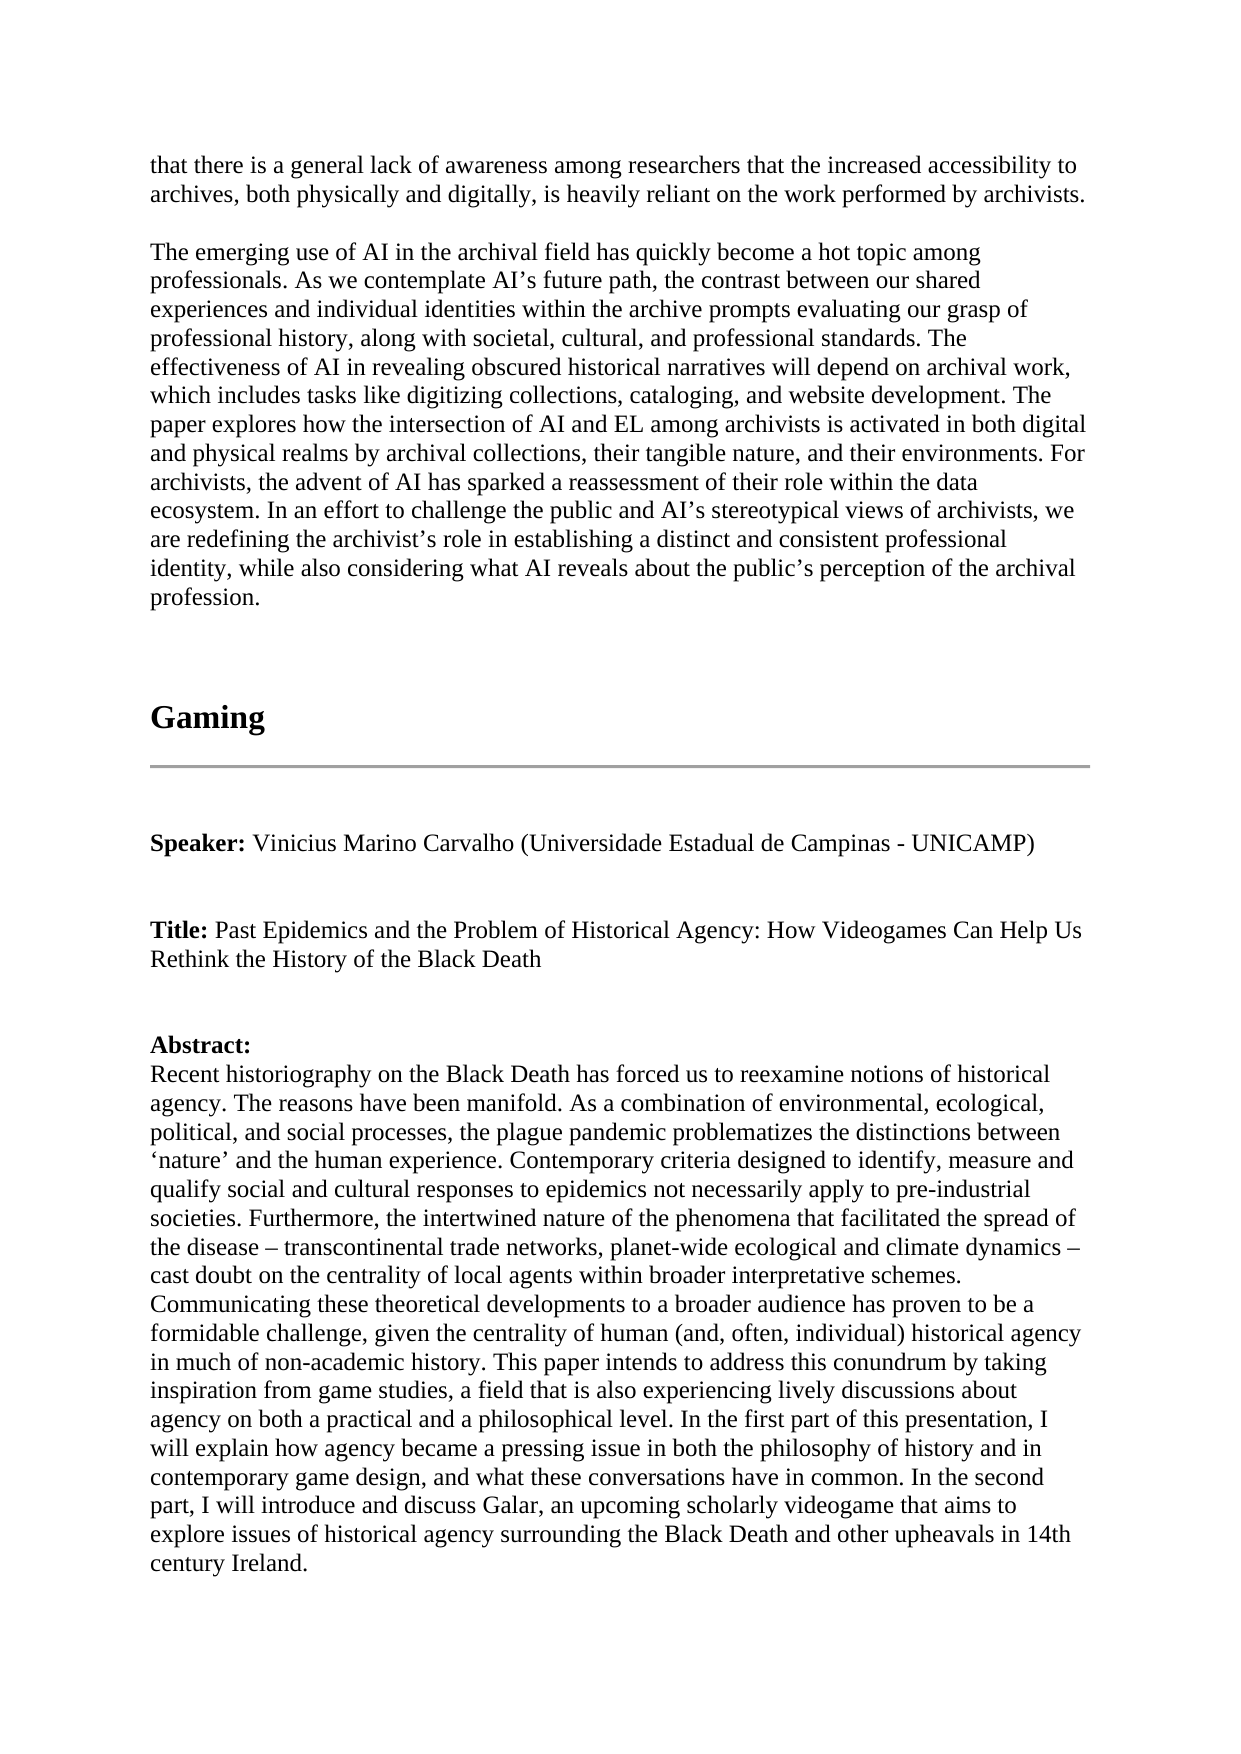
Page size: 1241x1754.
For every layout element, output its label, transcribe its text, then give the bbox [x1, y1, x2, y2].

text Abstract: Recent historiography on the Black Death has forced us to reexamine notions of historical agency. The reasons have been manifold. As a combination of environmental, ecological, political, and social processes, the plague pandemic problematizes the distinctions between ‘nature’ and the human experience. Contemporary criteria designed to identify, measure and qualify social and cultural responses to epidemics not necessarily apply to pre-industrial societies. Furthermore, the intertwined nature of the phenomena that facilitated the spread of the disease – transcontinental trade networks, planet-wide ecological and climate dynamics – cast doubt on the centrality of local agents within broader interpretative schemes. Communicating these theoretical developments to a broader audience has proven to be a formidable challenge, given the centrality of human (and, often, individual) historical agency in much of non-academic history. This paper intends to address this conundrum by taking inspiration from game studies, a field that is also experiencing lively discussions about agency on both a practical and a philosophical level. In the first part of this presentation, I will explain how agency became a pressing issue in both the philosophy of history and in contemporary game design, and what these conversations have in common. In the second part, I will introduce and discuss Galar, an upcoming scholarly videogame that aims to explore issues of historical agency surrounding the Black Death and other upheavals in 14th century Ireland. [150, 1002, 1090, 1577]
text Gaming [150, 697, 1090, 736]
text The emerging use of AI in the archival field has quickly become a hot topic among professionals. As we contemplate AI’s future path, the contrast between our shared experiences and individual identities within the archive prompts evaluating our grasp of professional history, along with societal, cultural, and professional standards. The effectiveness of AI in revealing obscured historical narratives will depend on archival work, which includes tasks like digitizing collections, cataloging, and website development. The paper explores how the intersection of AI and EL among archivists is activated in both digital and physical realms by archival collections, their tangible nature, and their environments. For archivists, the advent of AI has sparked a reassessment of their role within the data ecosystem. In an effort to challenge the public and AI’s stereotypical views of archivists, we are redefining the archivist’s role in establishing a distinct and consistent professional identity, while also considering what AI reveals about the public’s perception of the archival profession. [150, 237, 1090, 610]
text Title: Past Epidemics and the Problem of Historical Agency: How Videogames Can Help Us Rethink the History of the Black Death [150, 886, 1090, 972]
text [150, 150, 1090, 207]
text Speaker: Vinicius Marino Carvalho (Universidade Estadual de Campinas - UNICAMP) [150, 828, 1090, 857]
